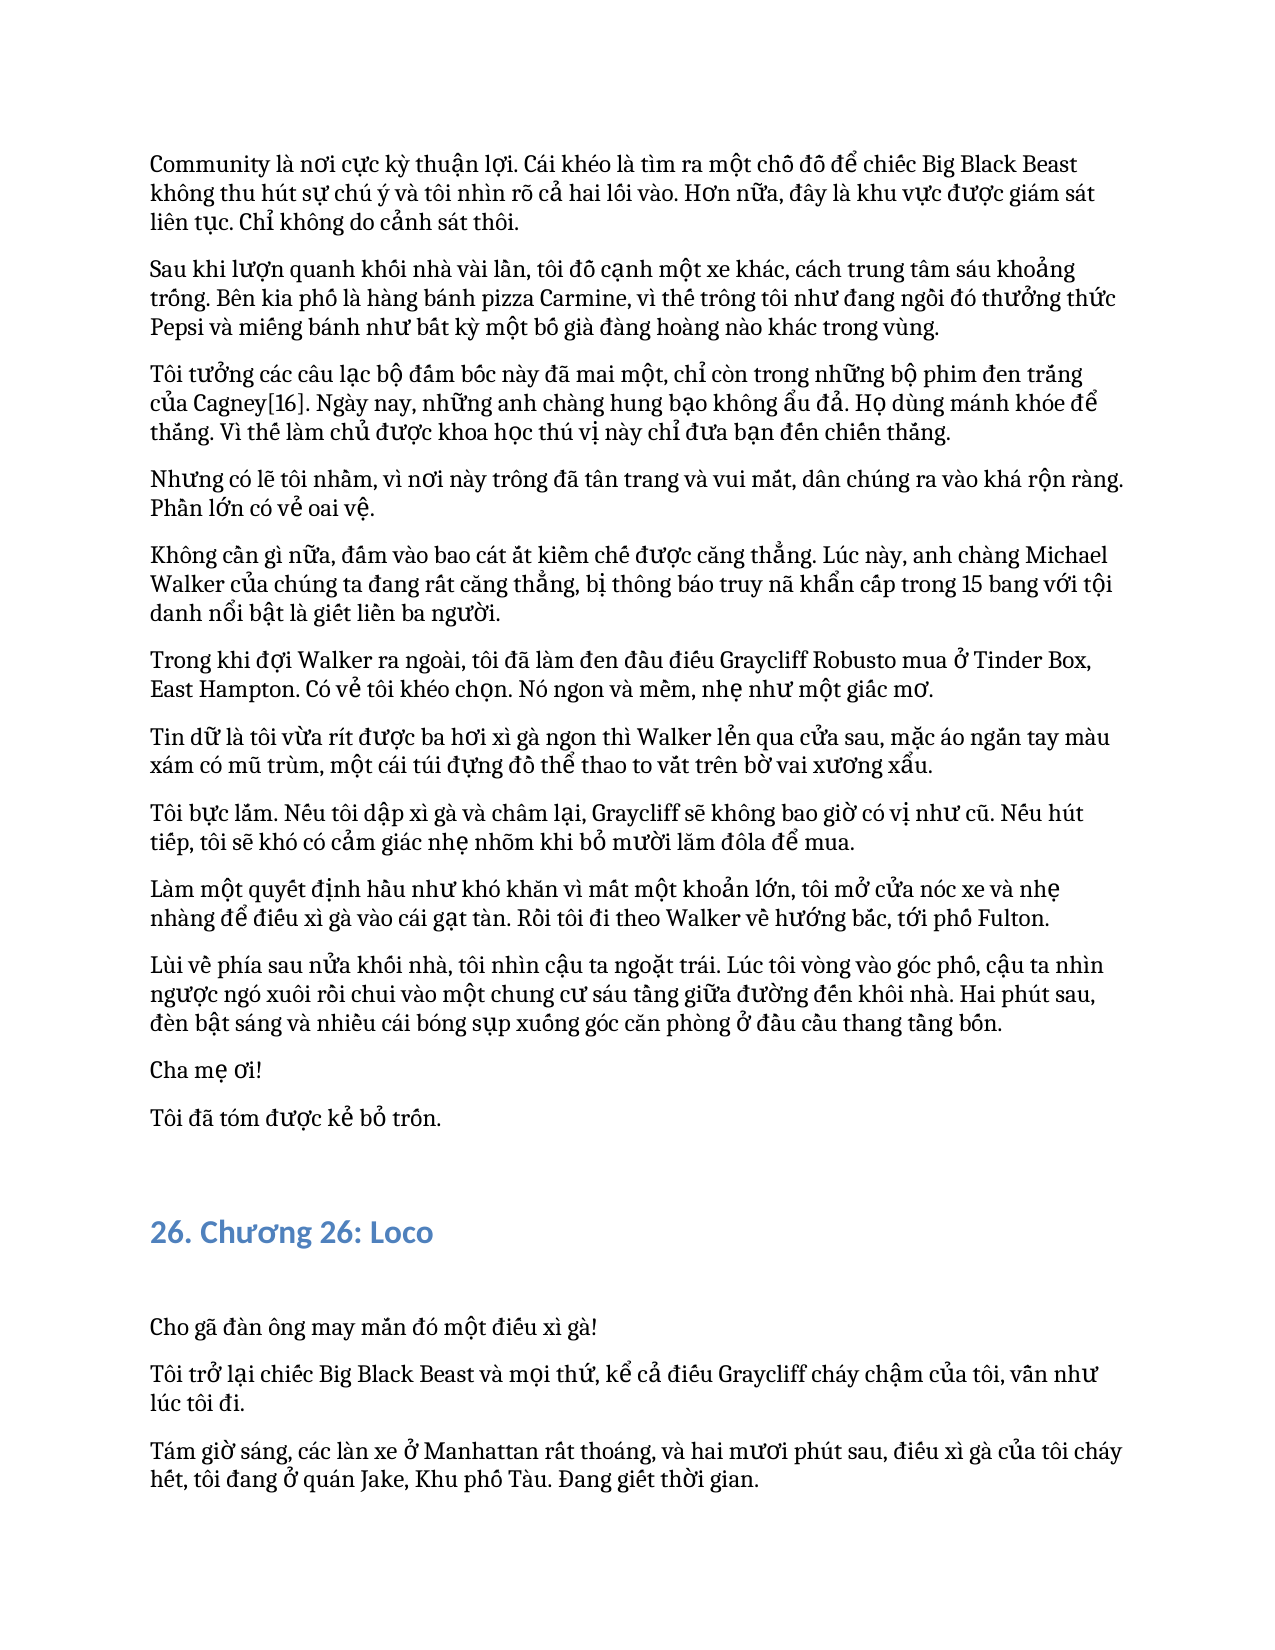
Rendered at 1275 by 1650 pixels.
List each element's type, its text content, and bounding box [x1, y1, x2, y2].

text Cha mẹ ơi! [150, 1056, 1125, 1085]
text Trong khi đợi Walker ra ngoài, tôi đã làm đen đầu điếu Graycliff Robusto mua ở Tinder Box, East Hampton. Có vẻ tôi khéo chọn. Nó ngon và mềm, nhẹ như một giấc mơ. [150, 646, 1125, 704]
text Tôi tưởng các câu lạc bộ đấm bốc này đã mai một, chỉ còn trong những bộ phim đen trắng của Cagney[16]. Ngày nay, những anh chàng hung bạo không ẩu đả. Họ dùng mánh khóe để thắng. Vì thế làm chủ được khoa học thú vị này chỉ đưa bạn đến chiến thắng. [150, 360, 1125, 446]
text Nhưng có lẽ tôi nhầm, vì nơi này trông đã tân trang và vui mắt, dân chúng ra vào khá rộn ràng. Phần lớn có vẻ oai vệ. [150, 465, 1125, 522]
text Tôi đã tóm được kẻ bỏ trốn. [150, 1104, 1125, 1190]
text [150, 150, 1125, 236]
text Không cần gì nữa, đấm vào bao cát ắt kiềm chế được căng thẳng. Lúc này, anh chàng Michael Walker của chúng ta đang rất căng thẳng, bị thông báo truy nã khẩn cấp trong 15 bang với tội danh nổi bật là giết liền ba người. [150, 541, 1125, 627]
subtitle 26. Chương 26: Loco [150, 1211, 1125, 1252]
text Cho gã đàn ông may mắn đó một điếu xì gà! [150, 1255, 1125, 1342]
text Tin dữ là tôi vừa rít được ba hơi xì gà ngon thì Walker lẻn qua cửa sau, mặc áo ngắn tay màu xám có mũ trùm, một cái túi đựng đồ thể thao to vắt trên bờ vai xương xẩu. [150, 722, 1125, 780]
text Tám giờ sáng, các làn xe ở Manhattan rất thoáng, và hai mươi phút sau, điếu xì gà của tôi cháy hết, tôi đang ở quán Jake, Khu phố Tàu. Đang giết thời gian. [150, 1437, 1125, 1494]
text Tôi trở lại chiếc Big Black Beast và mọi thứ, kể cả điếu Graycliff cháy chậm của tôi, vẫn như lúc tôi đi. [150, 1360, 1125, 1418]
text Làm một quyết định hầu như khó khăn vì mất một khoản lớn, tôi mở cửa nóc xe và nhẹ nhàng để điếu xì gà vào cái gạt tàn. Rồi tôi đi theo Walker về hướng bắc, tới phố Fulton. [150, 875, 1125, 932]
text Tôi bực lắm. Nếu tôi dập xì gà và châm lại, Graycliff sẽ không bao giờ có vị như cũ. Nếu hút tiếp, tôi sẽ khó có cảm giác nhẹ nhõm khi bỏ mười lăm đôla để mua. [150, 799, 1125, 856]
text Lùi về phía sau nửa khối nhà, tôi nhìn cậu ta ngoặt trái. Lúc tôi vòng vào góc phố, cậu ta nhìn ngược ngó xuôi rồi chui vào một chung cư sáu tầng giữa đường đến khôi nhà. Hai phút sau, đèn bật sáng và nhiều cái bóng sụp xuống góc căn phòng ở đầu cầu thang tầng bốn. [150, 951, 1125, 1037]
text Sau khi lượn quanh khối nhà vài lần, tôi đỗ cạnh một xe khác, cách trung tâm sáu khoảng trống. Bên kia phố là hàng bánh pizza Carmine, vì thế trông tôi như đang ngồi đó thưởng thức Pepsi và miếng bánh như bất kỳ một bố già đàng hoàng nào khác trong vùng. [150, 255, 1125, 341]
